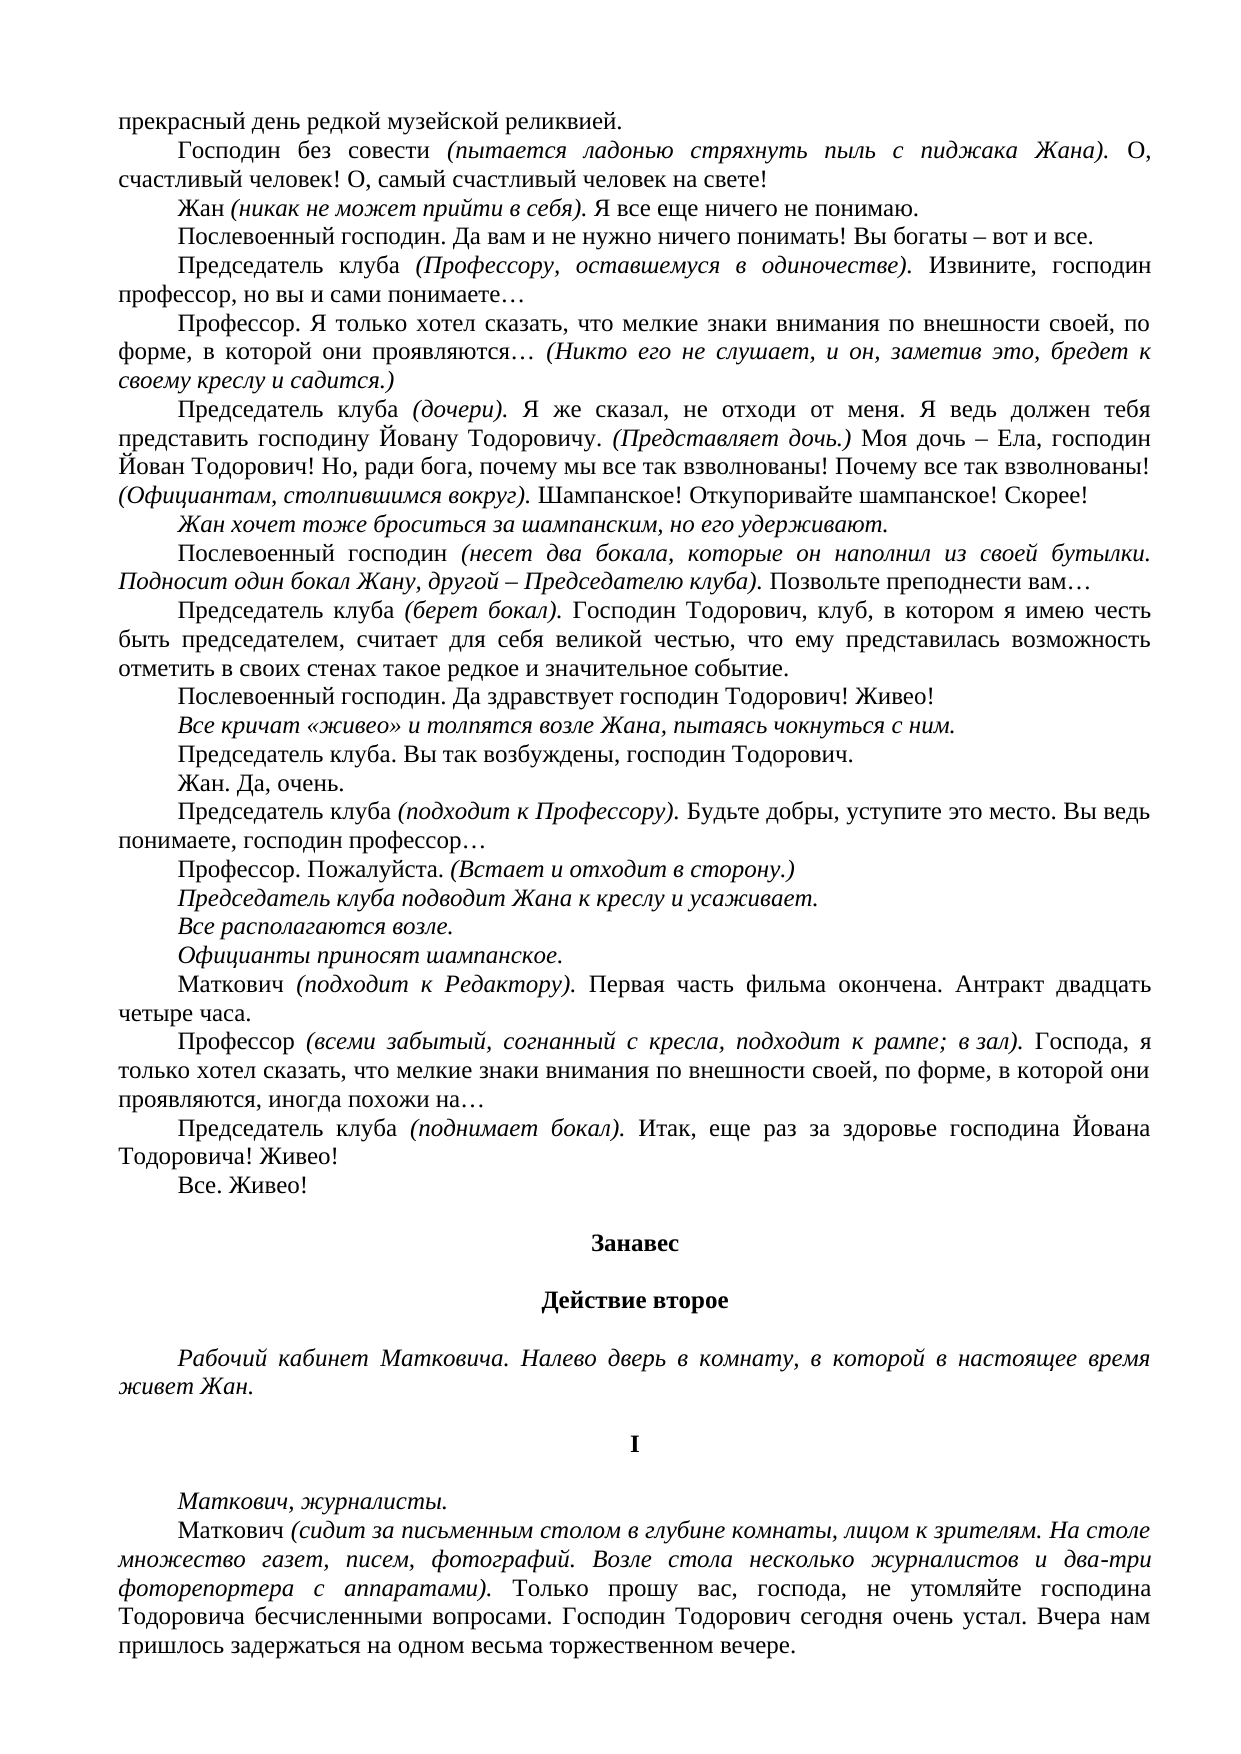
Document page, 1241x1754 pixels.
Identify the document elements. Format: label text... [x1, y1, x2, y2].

text Профессор (всеми забытый, согнанный с кресла, подходит к рампе; в зал). Господа, я только хотел сказать, что мелкие знаки внимания по внешности своей, по форме, в которой они проявляются, иногда похожи на… [118, 1026, 1152, 1113]
text Председатель клуба (берет бокал). Господин Тодорович, клуб, в котором я имею честь быть председателем, считает для себя великой честью, что ему представилась возможность отметить в своих стенах такое редкое и значительное событие. [118, 595, 1152, 681]
text Послевоенный господин. Да здравствует господин Тодорович! Живео! [118, 681, 1152, 710]
text Маткович (подходит к Редактору). Первая часть фильма окончена. Антракт двадцать четыре часа. [118, 969, 1152, 1026]
text Председатель клуба подводит Жана к креслу и усаживает. [118, 883, 1152, 911]
subtitle Действие второе [118, 1285, 1152, 1314]
text Послевоенный господин (несет два бокала, которые он наполнил из своей бутылки. Подносит один бокал Жану, другой – Председателю клуба). Позвольте преподнести вам… [118, 538, 1152, 595]
text Жан. Да, очень. [118, 768, 1152, 796]
text Председатель клуба. Вы так возбуждены, господин Тодорович. [118, 739, 1152, 768]
subtitle Занавес [118, 1228, 1152, 1256]
text Председатель клуба (дочери). Я же сказал, не отходи от меня. Я ведь должен тебя представить господину Йовану Тодоровичу. (Представляет дочь.) Моя дочь – Ела, господин Йован Тодорович! Но, ради бога, почему мы все так взволнованы! Почему все так взволнованы! (Официантам, столпившимся вокруг). Шампанское! Откупоривайте шампанское! Скорее! [118, 394, 1152, 509]
text Маткович (сидит за письменным столом в глубине комнаты, лицом к зрителям. На столе множество газет, писем, фотографий. Возле стола несколько журналистов и два-три фоторепортера с аппаратами). Только прошу вас, господа, не утомляйте господина Тодоровича бесчисленными вопросами. Господин Тодорович сегодня очень устал. Вчера нам пришлось задержаться на одном весьма торжественном вечере. [118, 1515, 1152, 1659]
text Председатель клуба (Профессору, оставшемуся в одиночестве). Извините, господин профессор, но вы и сами понимаете… [118, 250, 1152, 308]
text Все располагаются возле. [118, 911, 1152, 940]
text Официанты приносят шампанское. [118, 940, 1152, 969]
text Профессор. Пожалуйста. (Встает и отходит в сторону.) [118, 854, 1152, 883]
text Председатель клуба (поднимает бокал). Итак, еще раз за здоровье господина Йована Тодоровича! Живео! [118, 1113, 1152, 1170]
subtitle I [118, 1429, 1152, 1458]
text Все кричат «живео» и толпятся возле Жана, пытаясь чокнуться с ним. [118, 710, 1152, 739]
text Послевоенный господин. Да вам и не нужно ничего понимать! Вы богаты – вот и все. [118, 221, 1152, 250]
text Рабочий кабинет Матковича. Налево дверь в комнату, в которой в настоящее время живет Жан. [118, 1343, 1152, 1400]
text Господин без совести (пытается ладонью стряхнуть пыль с пиджака Жана). О, счастливый человек! О, самый счастливый человек на свете! [118, 135, 1152, 193]
text Жан (никак не может прийти в себя). Я все еще ничего не понимаю. [118, 193, 1152, 221]
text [118, 106, 1152, 135]
text Жан хочет тоже броситься за шампанским, но его удерживают. [118, 509, 1152, 538]
text Все. Живео! [118, 1170, 1152, 1199]
text Профессор. Я только хотел сказать, что мелкие знаки внимания по внешности своей, по форме, в которой они проявляются… (Никто его не слушает, и он, заметив это, бредет к своему креслу и садится.) [118, 308, 1152, 394]
text Маткович, журналисты. [118, 1486, 1152, 1515]
text Председатель клуба (подходит к Профессору). Будьте добры, уступите это место. Вы ведь понимаете, господин профессор… [118, 796, 1152, 854]
